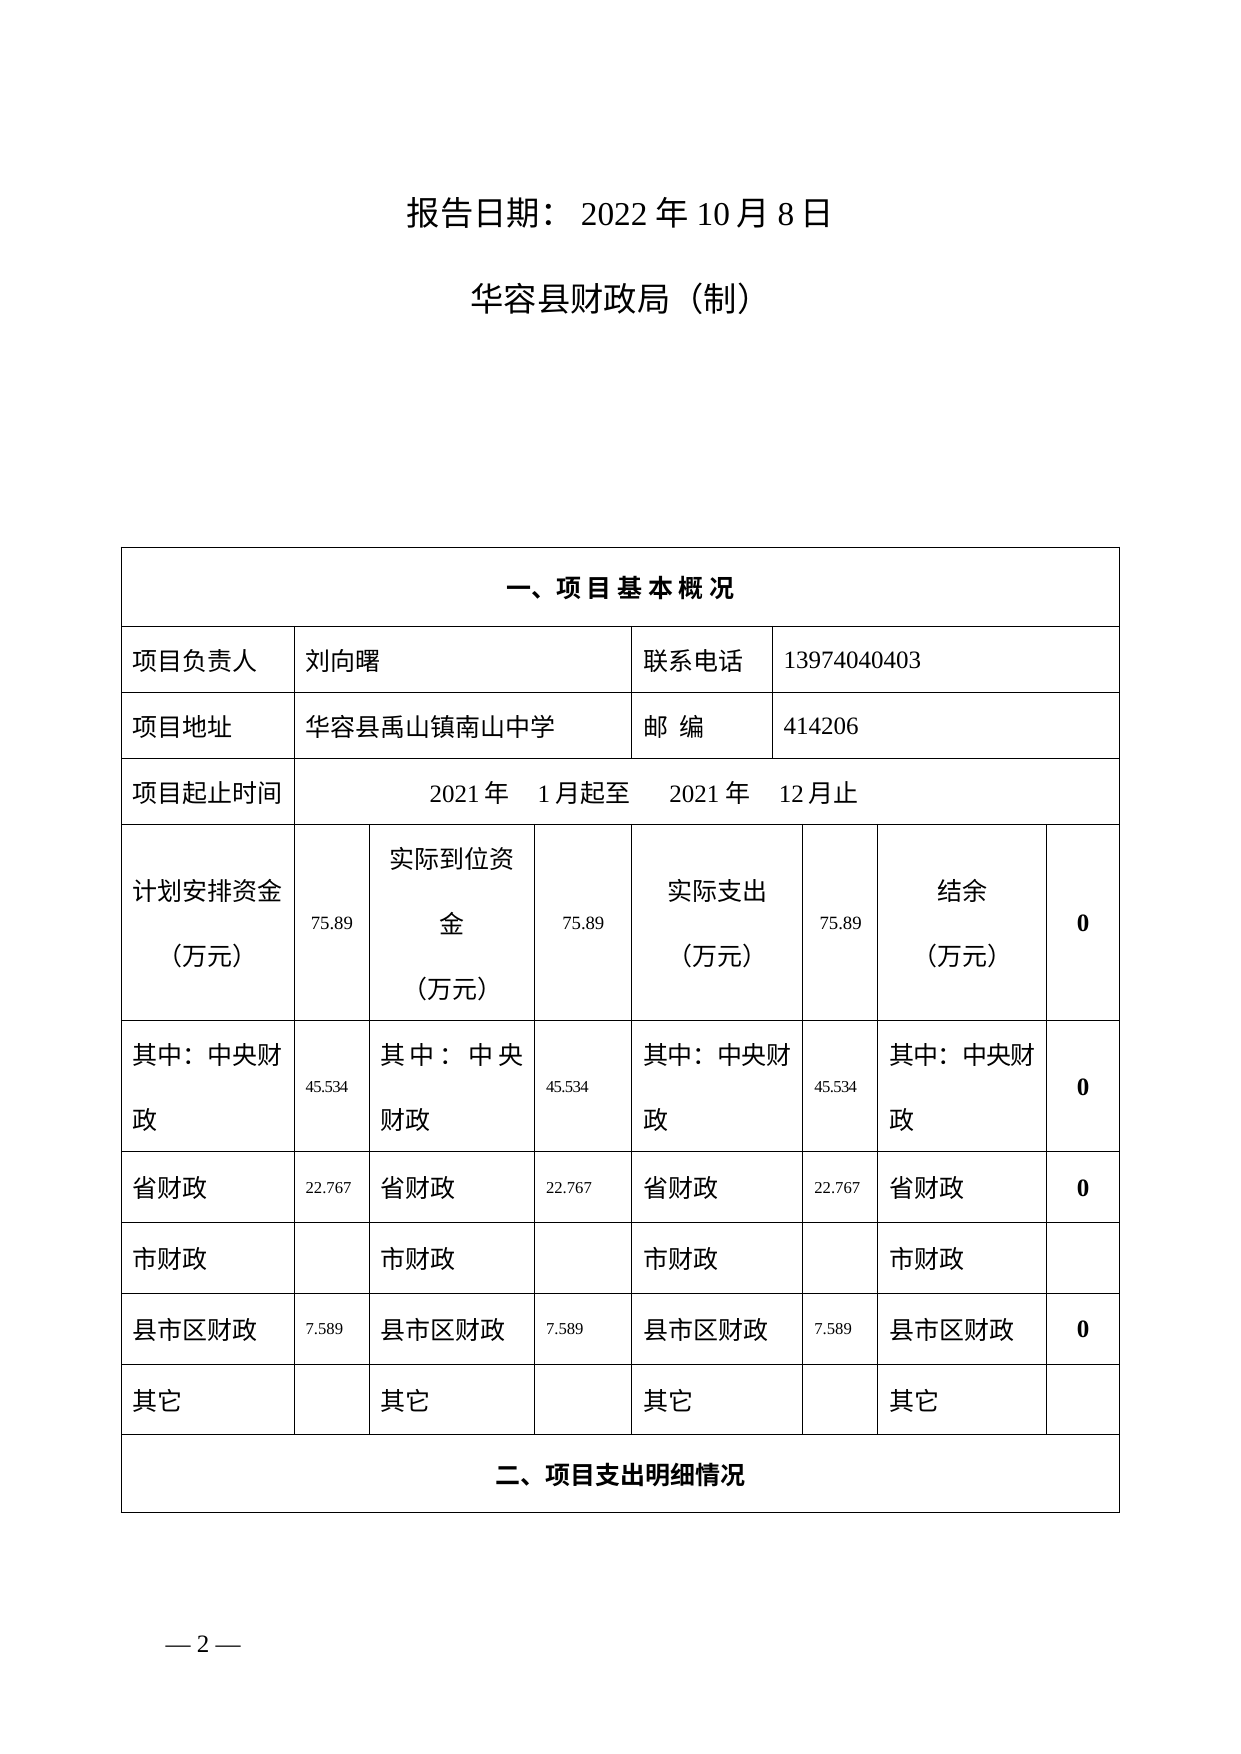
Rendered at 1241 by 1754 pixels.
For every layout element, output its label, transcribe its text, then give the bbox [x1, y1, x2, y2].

table_cell 二、项目支出明细情况 [122, 1435, 1119, 1512]
table_cell 75.89 [803, 825, 877, 1020]
table_cell 联系电话 [632, 627, 772, 692]
table_cell 其中：中央财政 [632, 1021, 802, 1151]
table_cell 市财政 [632, 1223, 802, 1293]
table_cell [803, 1365, 877, 1434]
table_cell 其它 [122, 1365, 294, 1434]
table_cell [535, 1365, 631, 1434]
table_cell [1047, 1365, 1119, 1434]
table_cell 45.534 [803, 1021, 877, 1151]
table_cell 实际到位资金 （万元） [370, 825, 534, 1020]
table_cell 计划安排资金 （万元） [122, 825, 294, 1020]
table_cell [803, 1223, 877, 1293]
table_cell 县市区财政 [370, 1294, 534, 1363]
table_cell 414206 [773, 693, 1119, 758]
table_cell 0 [1047, 1021, 1119, 1151]
table_cell 0 [1047, 825, 1119, 1020]
table_cell 县市区财政 [632, 1294, 802, 1363]
table_cell 省财政 [878, 1152, 1046, 1222]
table_cell 75.89 [535, 825, 631, 1020]
table_cell 其中：中央财政 [878, 1021, 1046, 1151]
table_header 一、项 目 基 本 概 况 [122, 548, 1119, 626]
table_cell 75.89 [295, 825, 369, 1020]
table_cell 结余 （万元） [878, 825, 1046, 1020]
table_cell 实际支出 （万元） [632, 825, 802, 1020]
table_cell 0 [1047, 1294, 1119, 1363]
table_cell 22.767 [295, 1152, 369, 1222]
table_cell 7.589 [803, 1294, 877, 1363]
text 华容县财政局（制） [165, 265, 1075, 330]
table_cell 市财政 [878, 1223, 1046, 1293]
table_cell 县市区财政 [878, 1294, 1046, 1363]
table_cell 其中：中央财政 [370, 1021, 534, 1151]
table_cell [1047, 1223, 1119, 1293]
table_cell 7.589 [535, 1294, 631, 1363]
table_cell 其中：中央财政 [122, 1021, 294, 1151]
table_cell 22.767 [803, 1152, 877, 1222]
table_cell 市财政 [122, 1223, 294, 1293]
table_cell [295, 1365, 369, 1434]
table_cell 其它 [632, 1365, 802, 1434]
table_cell 项目负责人 [122, 627, 294, 692]
table_cell 45.534 [295, 1021, 369, 1151]
table_cell 45.534 [535, 1021, 631, 1151]
table_cell 邮 编 [632, 693, 772, 758]
table_cell 其它 [370, 1365, 534, 1434]
table_cell 0 [1047, 1152, 1119, 1222]
table_cell 刘向曙 [295, 627, 631, 692]
table_cell 13974040403 [773, 627, 1119, 692]
table_cell 项目起止时间 [122, 759, 294, 824]
table_cell 省财政 [122, 1152, 294, 1222]
table_cell 7.589 [295, 1294, 369, 1363]
table_cell 县市区财政 [122, 1294, 294, 1363]
table_cell 项目地址 [122, 693, 294, 758]
table_cell [535, 1223, 631, 1293]
table_cell 华容县禹山镇南山中学 [295, 693, 631, 758]
text 报告日期： 2022 年 10月 8日 [165, 178, 1075, 243]
table_cell 其它 [878, 1365, 1046, 1434]
table_cell 省财政 [370, 1152, 534, 1222]
table_cell [295, 1223, 369, 1293]
table_cell 22.767 [535, 1152, 631, 1222]
table_cell 省财政 [632, 1152, 802, 1222]
table_cell 2021年 1月起至 2021 年 12月止 [295, 759, 1119, 824]
table_cell 市财政 [370, 1223, 534, 1293]
